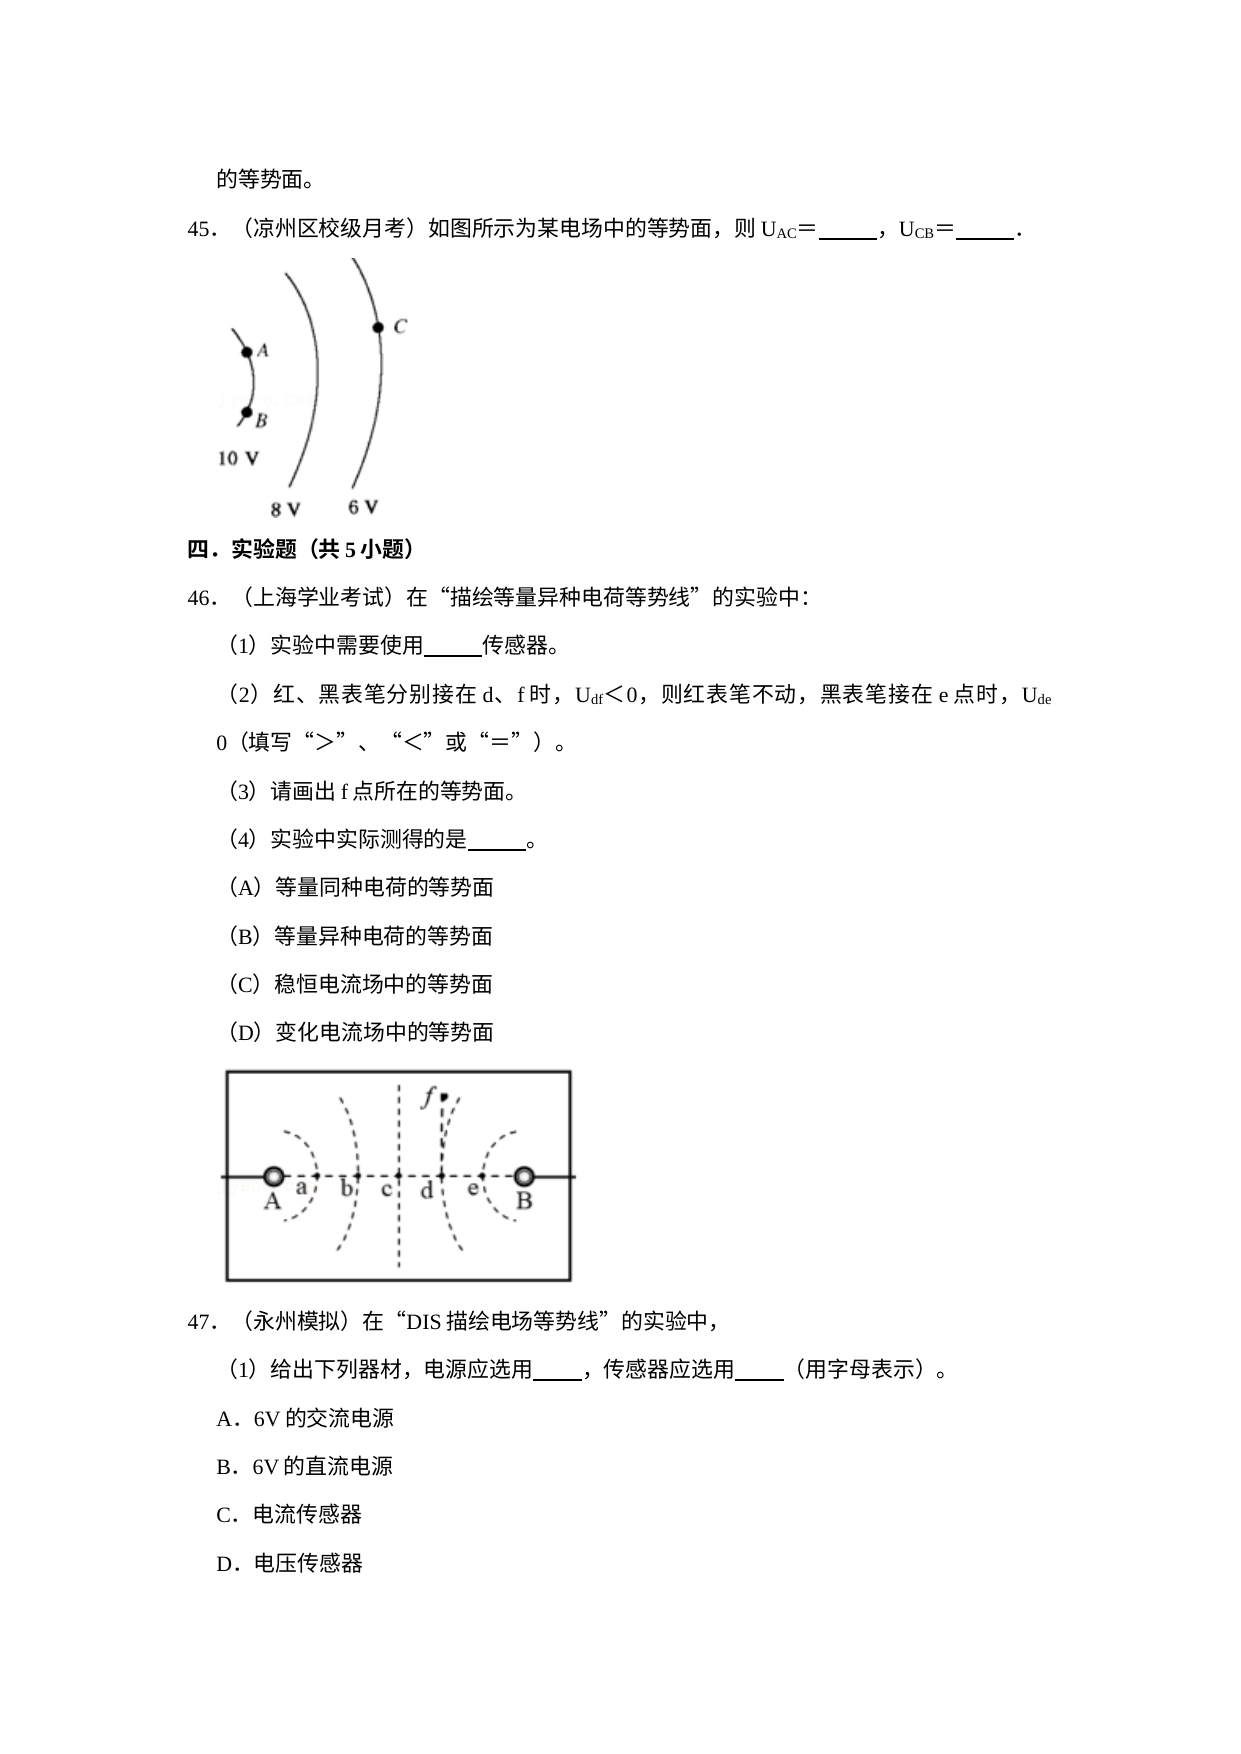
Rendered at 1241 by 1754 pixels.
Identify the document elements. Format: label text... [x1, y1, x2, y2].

picture [216, 258, 409, 518]
text 45．（凉州区校级月考）如图所示为某电场中的等势面，则UAC＝ ，UCB＝ ． [187, 210, 1053, 243]
text （B）等量异种电荷的等势面 [216, 918, 1053, 951]
text （A）等量同种电荷的等势面 [216, 870, 1053, 902]
text （2）红、黑表笔分别接在d、f时，Udf＜0，则红表笔不动，黑表笔接在e点时，Ude 0（填写“＞”、“＜”或“＝”）。 [216, 676, 1053, 757]
text D．电压传感器 [216, 1545, 1053, 1578]
picture [216, 1063, 580, 1287]
text （1）给出下列器材，电源应选用 ，传感器应选用 （用字母表示）。 [216, 1352, 1053, 1384]
text （3）请画出f点所在的等势面。 [216, 773, 1053, 806]
text （C）稳恒电流场中的等势面 [216, 967, 1053, 999]
text A．6V的交流电源 [216, 1400, 1053, 1433]
text 46．（上海学业考试）在“描绘等量异种电荷等势线”的实验中： [187, 579, 1053, 612]
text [187, 162, 1053, 194]
text 47．（永州模拟）在“DIS描绘电场等势线”的实验中， [187, 1303, 1053, 1336]
text （D）变化电流场中的等势面 [216, 1015, 1053, 1047]
text C．电流传感器 [216, 1497, 1053, 1529]
text 四．实验题（共5小题） [187, 531, 1053, 564]
text （1）实验中需要使用 传感器。 [216, 628, 1053, 660]
text B．6V的直流电源 [216, 1448, 1053, 1481]
text （4）实验中实际测得的是 。 [216, 822, 1053, 854]
